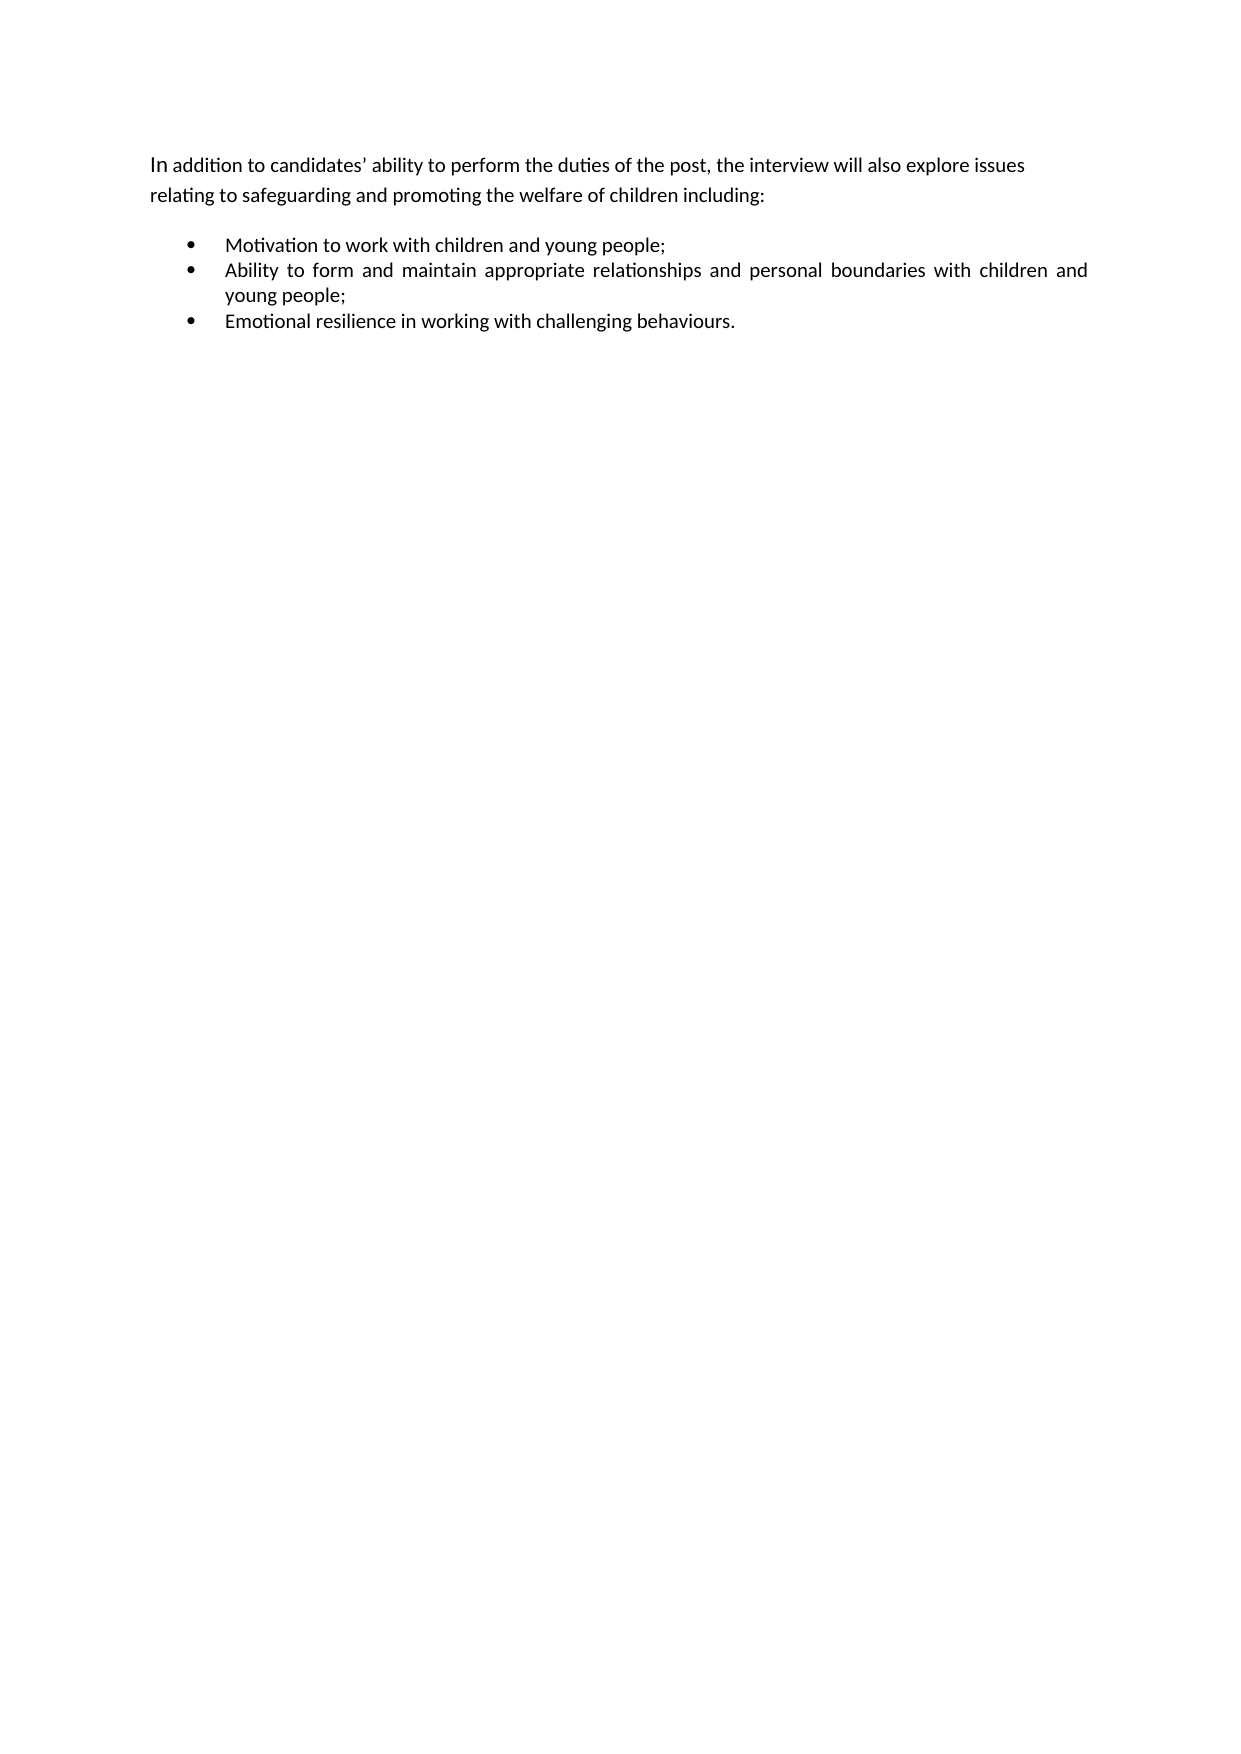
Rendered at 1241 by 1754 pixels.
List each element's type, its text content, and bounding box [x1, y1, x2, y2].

list Ability to form and maintain appropriate relationships and personal boundaries with children and young people; [187, 257, 1090, 308]
text In addition to candidates’ ability to perform the duties of the post, the interview will also explore issues relating to safeguarding and promoting the welfare of children including: [150, 150, 1090, 207]
list Emotional resilience in working with challenging behaviours. [187, 308, 1090, 333]
list Motivation to work with children and young people; [187, 232, 1090, 257]
